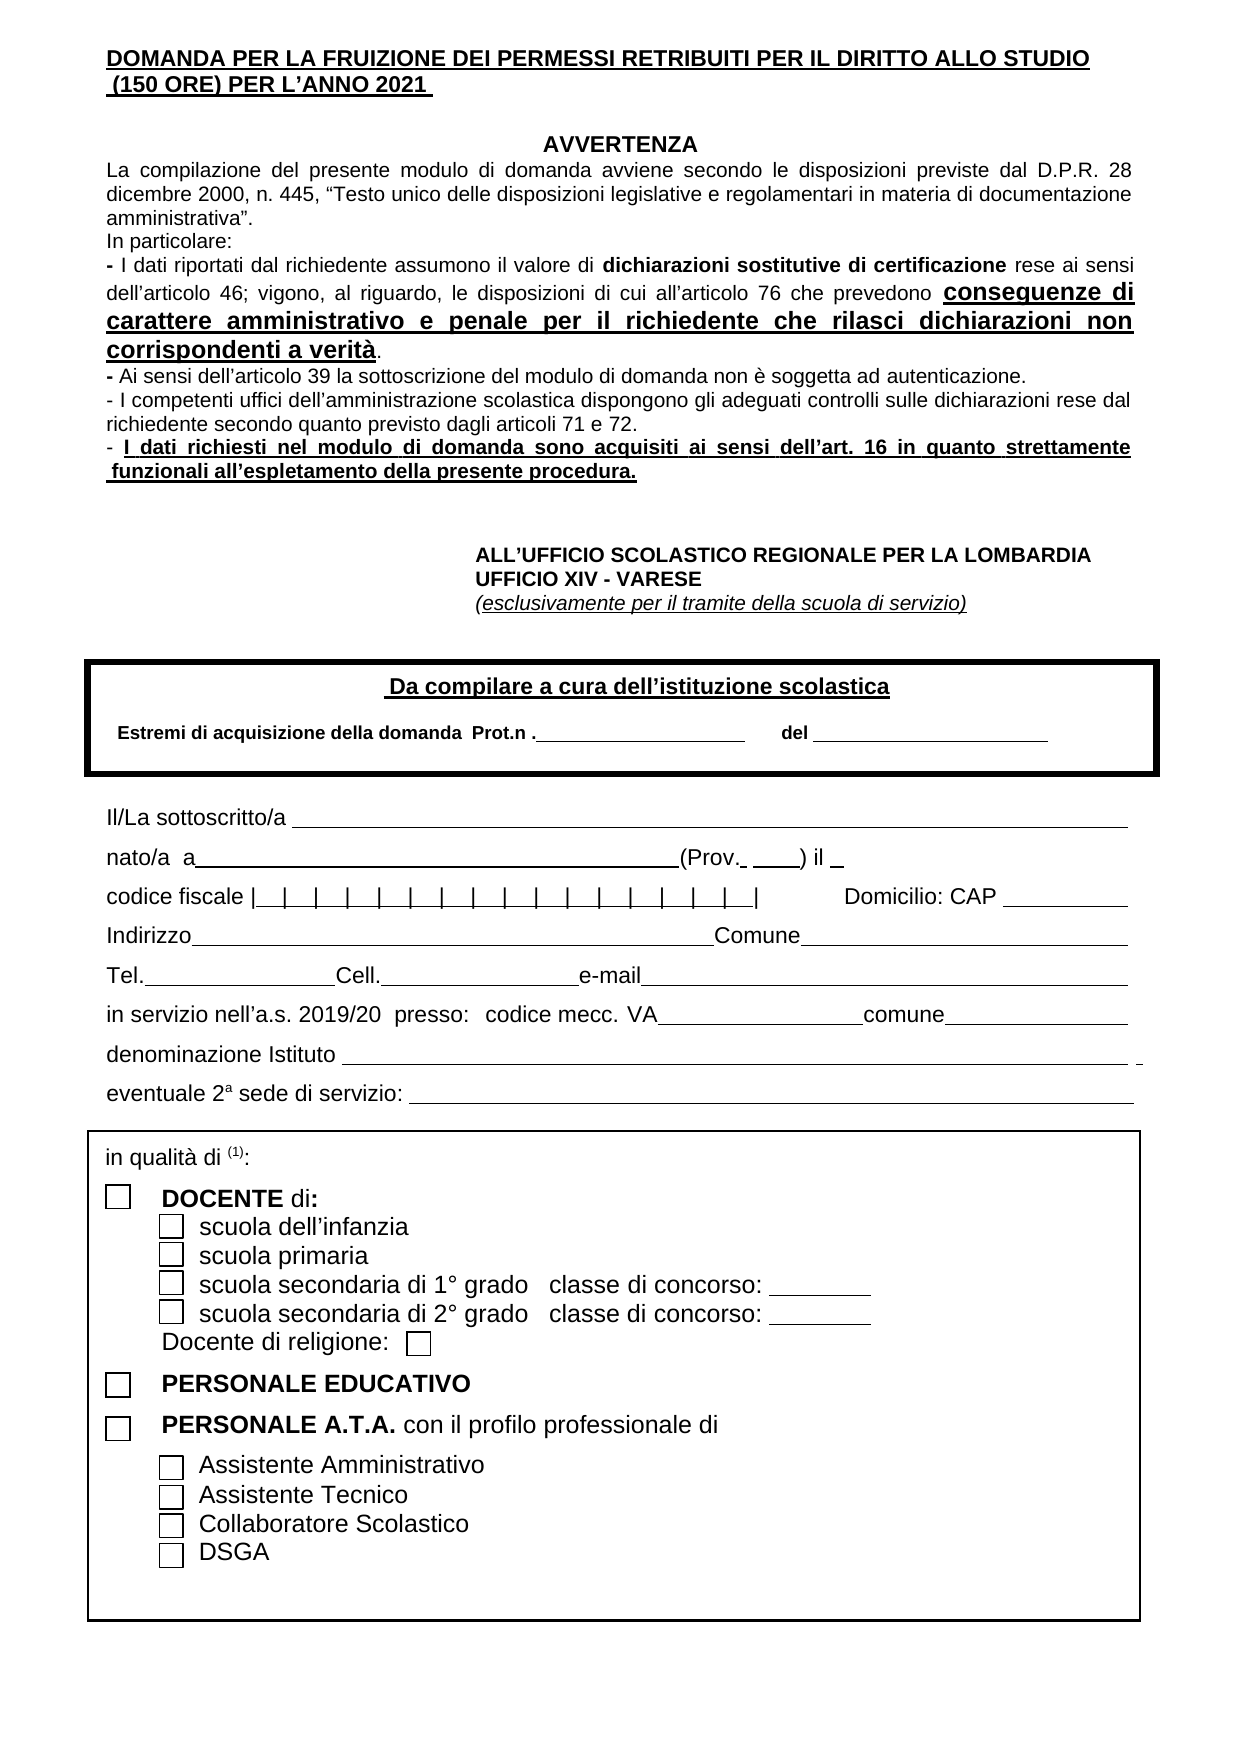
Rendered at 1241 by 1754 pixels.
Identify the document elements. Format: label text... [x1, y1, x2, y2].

list I dati riportati dal richiedente assumono il valore di dichiarazioni sostitutive di certificazione rese ai sensi dell’articolo 46; vigono, al riguardo, le disposizioni di cui all’articolo 76 che prevedono conseguenze di carattere amministrativo e penale per il richiedente che rilasci dichiarazioni non corrispondenti a verità. [106, 253, 1134, 331]
subtitle DOMANDA PER LA FRUIZIONE DEI PERMESSI RETRIBUITI PER IL DIRITTO ALLO STUDIO [106, 45, 1167, 71]
text (150 ORE) PER L’ANNO 2021 [106, 71, 1167, 98]
list I competenti uffici dell’amministrazione scolastica dispongono gli adeguati controlli sulle dichiarazioni rese dal richiedente secondo quanto previsto dagli articoli 71 e 72. [106, 387, 1133, 435]
text AVVERTENZA [138, 131, 1103, 157]
text funzionali all’espletamento della presente procedura. [106, 459, 1167, 483]
text In particolare: [106, 229, 1167, 253]
text ALL’UFFICIO SCOLASTICO REGIONALE PER LA LOMBARDIA UFFICIO XIV - VARESE [475, 543, 1094, 591]
text (esclusivamente per il tramite della scuola di servizio) [475, 591, 1167, 615]
text Il/La sottoscritto/a nato/a a (Prov. ) il codice fiscale | | | | | | | | | | | | | | | | | Domicilio: CAP Indirizzo Comune Tel. Cell. e-mail in servizio nell’a.s. 2019/20 presso: codice mecc. VA comune denominazione Istituto eventuale 2a sede di servizio: [106, 804, 1140, 1107]
list Ai sensi dell’articolo 39 la sottoscrizione del modulo di domanda non è soggetta ad autenticazione. [106, 363, 1167, 387]
text La compilazione del presente modulo di domanda avviene secondo le disposizioni previste dal D.P.R. 28 dicembre 2000, n. 445, “Testo unico delle disposizioni legislative e regolamentari in materia di documentazione amministrativa”. [106, 158, 1133, 229]
list I dati riportati dal richiedente assumono il valore di dichiarazioni sostitutive di certificazione rese ai sensi dell’articolo 46; vigono, al riguardo, le disposizioni di cui all’articolo 76 che prevedono conseguenze di carattere amministrativo e penale per il richiedente che rilasci dichiarazioni non corrispondenti a verità. [106, 334, 1134, 363]
subtitle I dati richiesti nel modulo di domanda sono acquisiti ai sensi dell’art. 16 in quanto strettamente [106, 435, 1167, 459]
